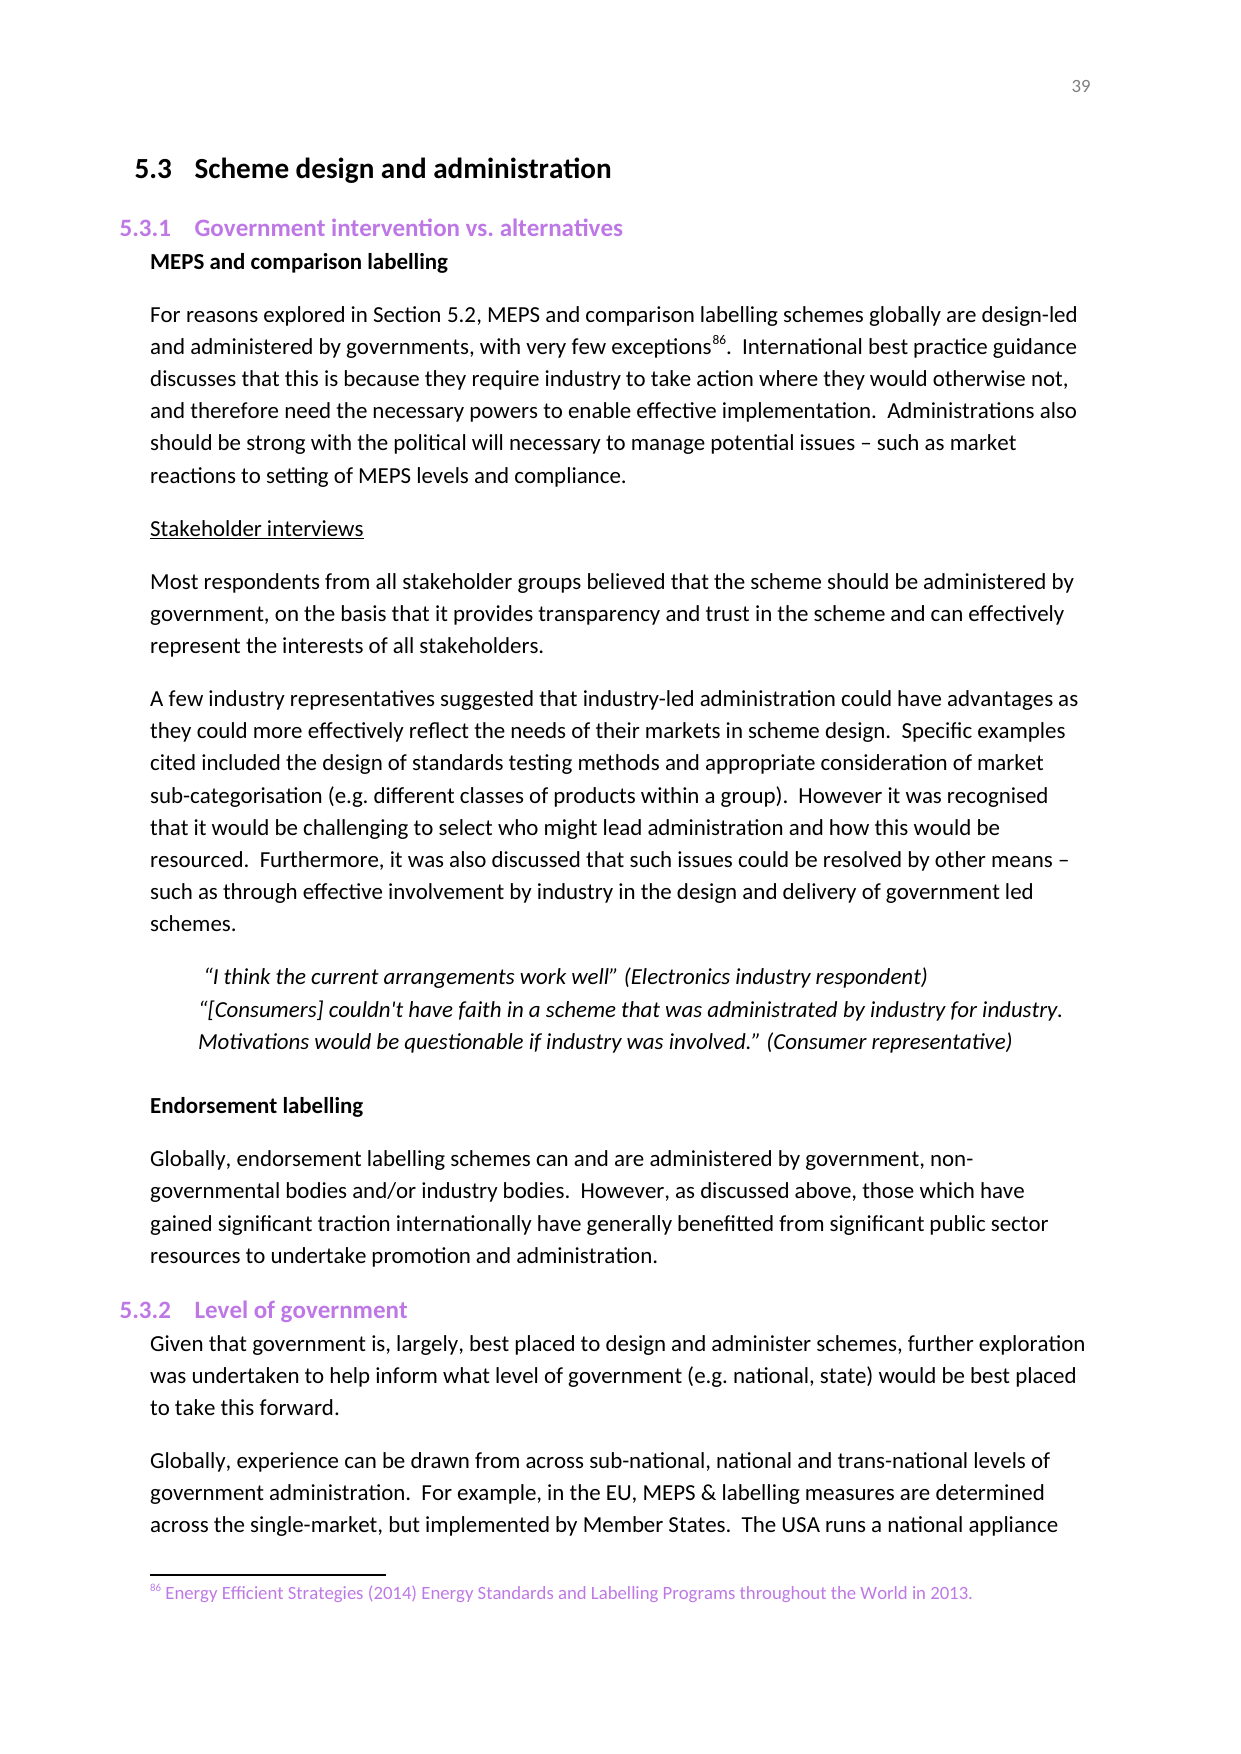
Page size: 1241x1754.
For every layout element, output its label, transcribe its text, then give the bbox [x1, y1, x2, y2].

text “[Consumers] couldn't have faith in a scheme that was administrated by industry for industry. Motivations would be questionable if industry was involved.” (Consumer representative) [198, 995, 1090, 1055]
text Endorsement labelling [150, 1091, 1090, 1119]
subtitle Level of government [119, 1294, 1090, 1324]
text Stakeholder interviews [150, 514, 1090, 542]
text For reasons explored in Section 5.2, MEPS and comparison labelling schemes globally are design-led and administered by governments, with very few exceptions. International best practice guidance discusses that this is because they require industry to take action where they would otherwise not, and therefore need the necessary powers to enable effective implementation. Administrations also should be strong with the political will necessary to manage potential issues – such as market reactions to setting of MEPS levels and compliance. [150, 300, 1090, 489]
subtitle Scheme design and administration [134, 150, 1090, 186]
text “I think the current arrangements work well” (Electronics industry respondent) [150, 962, 1090, 991]
text Globally, endorsement labelling schemes can and are administered by government, non-governmental bodies and/or industry bodies. However, as discussed above, those which have gained significant traction internationally have generally benefitted from significant public sector resources to undertake promotion and administration. [150, 1144, 1090, 1269]
text A few industry representatives suggested that industry-led administration could have advantages as they could more effectively reflect the needs of their markets in scheme design. Specific examples cited included the design of standards testing methods and appropriate consideration of market sub-categorisation (e.g. different classes of products within a group). However it was recognised that it would be challenging to select who might lead administration and how this would be resourced. Furthermore, it was also discussed that such issues could be resolved by other means – such as through effective involvement by industry in the design and delivery of government led schemes. [150, 684, 1090, 937]
text Most respondents from all stakeholder groups believed that the scheme should be administered by government, on the basis that it provides transparency and trust in the scheme and can effectively represent the interests of all stakeholders. [150, 567, 1090, 659]
text MEPS and comparison labelling [150, 247, 1090, 275]
text Given that government is, largely, best placed to design and administer schemes, further exploration was undertaken to help inform what level of government (e.g. national, state) would be best placed to take this forward. [150, 1329, 1090, 1421]
subtitle Government intervention vs. alternatives [119, 212, 1090, 242]
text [150, 1446, 1090, 1539]
